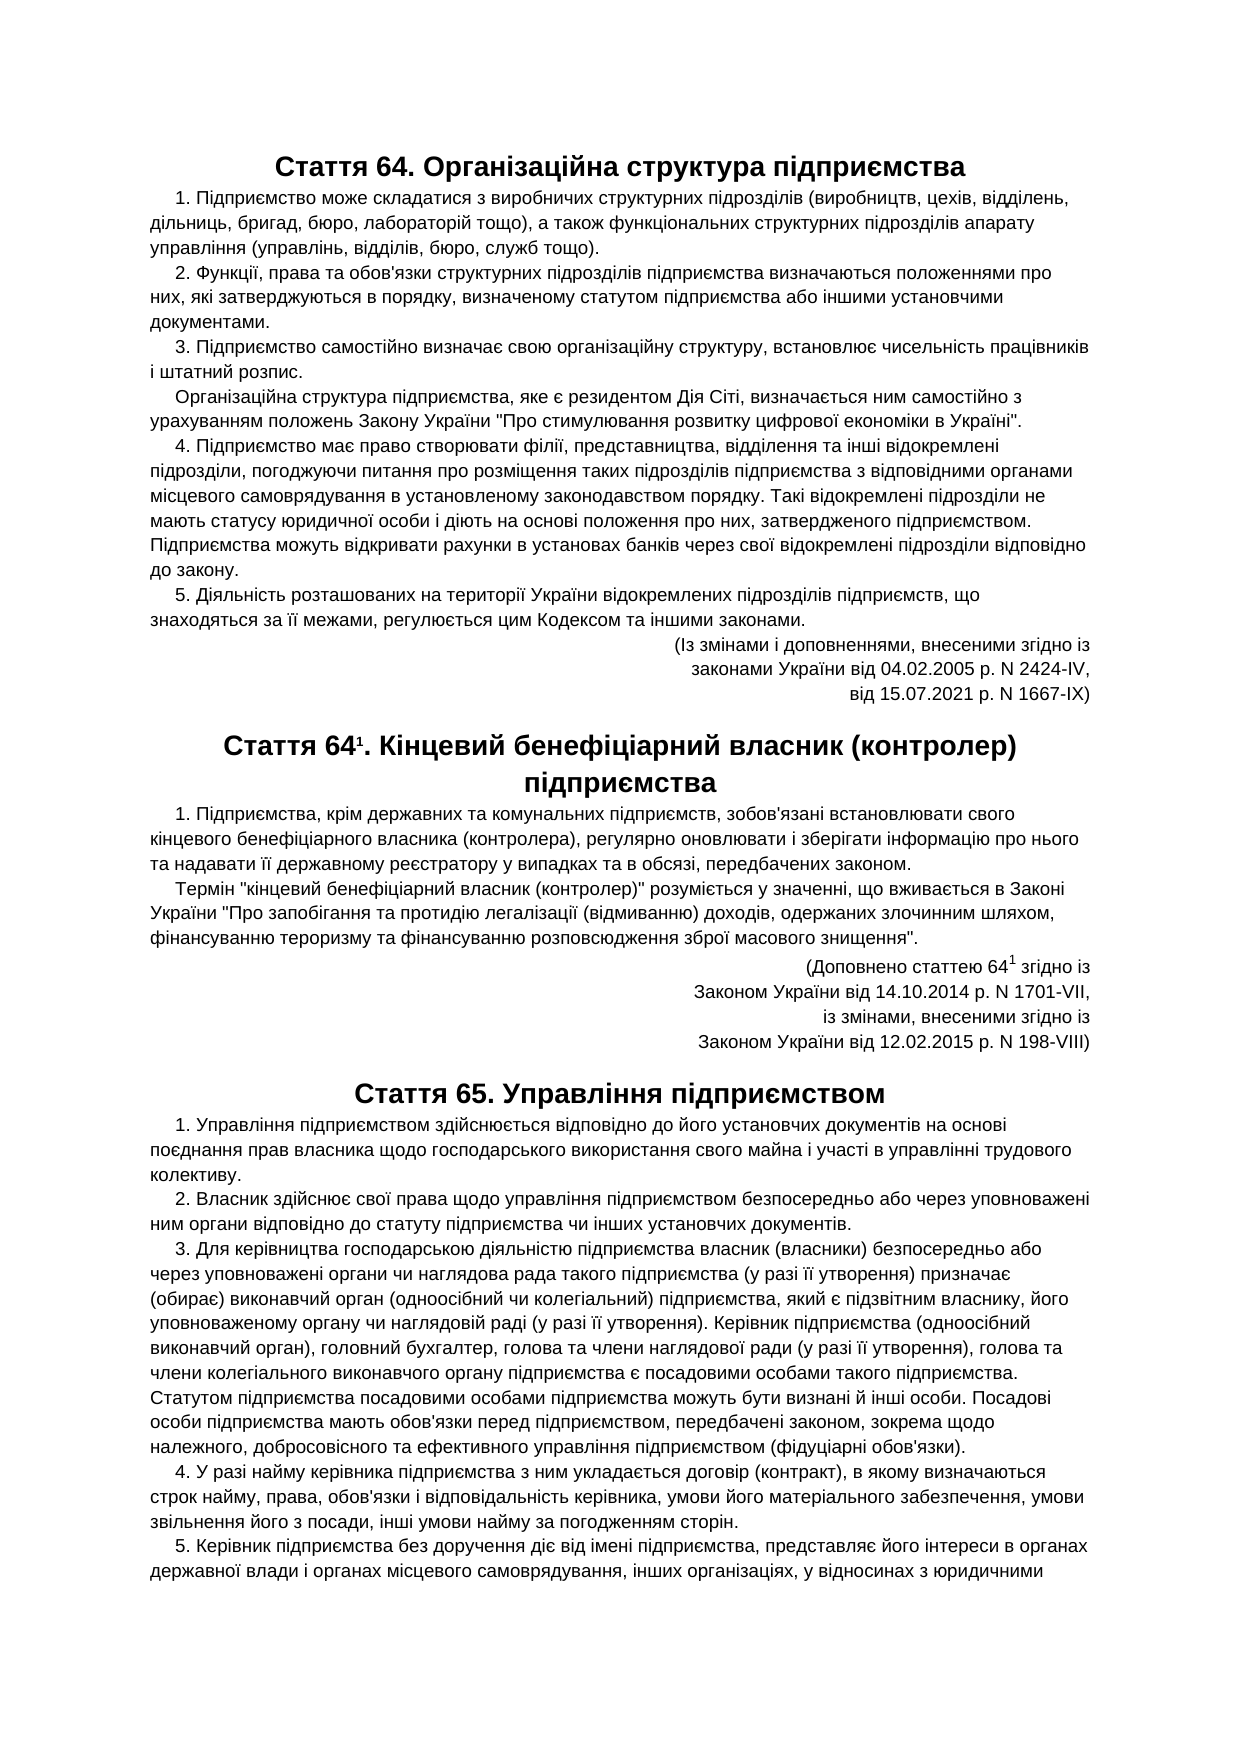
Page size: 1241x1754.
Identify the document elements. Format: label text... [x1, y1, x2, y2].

text 1. Підприємства, крім державних та комунальних підприємств, зобов'язані встановлювати свого кінцевого бенефіціарного власника (контролера), регулярно оновлювати і зберігати інформацію про нього та надавати її державному реєстратору у випадках та в обсязі, передбачених законом. [150, 803, 1090, 874]
text 2. Функції, права та обов'язки структурних підрозділів підприємства визначаються положеннями про них, які затверджуються в порядку, визначеному статутом підприємства або іншими установчими документами. [150, 262, 1090, 333]
text 2. Власник здійснює свої права щодо управління підприємством безпосередньо або через уповноважені ним органи відповідно до статуту підприємства чи інших установчих документів. [150, 1188, 1090, 1234]
text 5. Діяльність розташованих на території України відокремлених підрозділів підприємств, що знаходяться за її межами, регулюється цим Кодексом та іншими законами. [150, 584, 1090, 630]
subtitle Стаття 65. Управління підприємством [150, 1077, 1090, 1109]
text (Із змінами і доповненнями, внесеними згідно із законами України від 04.02.2005 р. N 2424-IV, від 15.07.2021 р. N 1667-IX) [150, 633, 1090, 704]
text 1. Управління підприємством здійснюється відповідно до його установчих документів на основі поєднання прав власника щодо господарського використання свого майна і участі в управлінні трудового колективу. [150, 1114, 1090, 1185]
text 3. Для керівництва господарською діяльністю підприємства власник (власники) безпосередньо або через уповноважені органи чи наглядова рада такого підприємства (у разі її утворення) призначає (обирає) виконавчий орган (одноосібний чи колегіальний) підприємства, який є підзвітним власнику, його уповноваженому органу чи наглядовій раді (у разі її утворення). Керівник підприємства (одноосібний виконавчий орган), головний бухгалтер, голова та члени наглядової ради (у разі її утворення), голова та члени колегіального виконавчого органу підприємства є посадовими особами такого підприємства. Статутом підприємства посадовими особами підприємства можуть бути визнані й інші особи. Посадові особи підприємства мають обов'язки перед підприємством, передбачені законом, зокрема щодо належного, добросовісного та ефективного управління підприємством (фідуціарні обов'язки). [150, 1238, 1090, 1458]
text 4. Підприємство має право створювати філії, представництва, відділення та інші відокремлені підрозділи, погоджуючи питання про розміщення таких підрозділів підприємства з відповідними органами місцевого самоврядування в установленому законодавством порядку. Такі відокремлені підрозділи не мають статусу юридичної особи і діють на основі положення про них, затвердженого підприємством. Підприємства можуть відкривати рахунки в установах банків через свої відокремлені підрозділи відповідно до закону. [150, 435, 1090, 581]
text 3. Підприємство самостійно визначає свою організаційну структуру, встановлює чисельність працівників і штатний розпис. [150, 336, 1090, 382]
text (Доповнено статтею 641 згідно із Законом України від 14.10.2014 р. N 1701-VII, із змінами, внесеними згідно із Законом України від 12.02.2015 р. N 198-VIII) [150, 952, 1090, 1052]
text Термін "кінцевий бенефіціарний власник (контролер)" розуміється у значенні, що вживається в Законі України "Про запобігання та протидію легалізації (відмиванню) доходів, одержаних злочинним шляхом, фінансуванню тероризму та фінансуванню розповсюдження зброї масового знищення". [150, 877, 1090, 948]
subtitle Стаття 641. Кінцевий бенефіціарний власник (контролер) підприємства [150, 729, 1090, 798]
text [150, 1535, 1090, 1582]
subtitle Стаття 64. Організаційна структура підприємства [150, 150, 1090, 182]
text Організаційна структура підприємства, яке є резидентом Дія Сіті, визначається ним самостійно з урахуванням положень Закону України "Про стимулювання розвитку цифрової економіки в Україні". [150, 386, 1090, 432]
text 4. У разі найму керівника підприємства з ним укладається договір (контракт), в якому визначаються строк найму, права, обов'язки і відповідальність керівника, умови його матеріального забезпечення, умови звільнення його з посади, інші умови найму за погодженням сторін. [150, 1461, 1090, 1532]
text 1. Підприємство може складатися з виробничих структурних підрозділів (виробництв, цехів, відділень, дільниць, бригад, бюро, лабораторій тощо), а також функціональних структурних підрозділів апарату управління (управлінь, відділів, бюро, служб тощо). [150, 187, 1090, 258]
